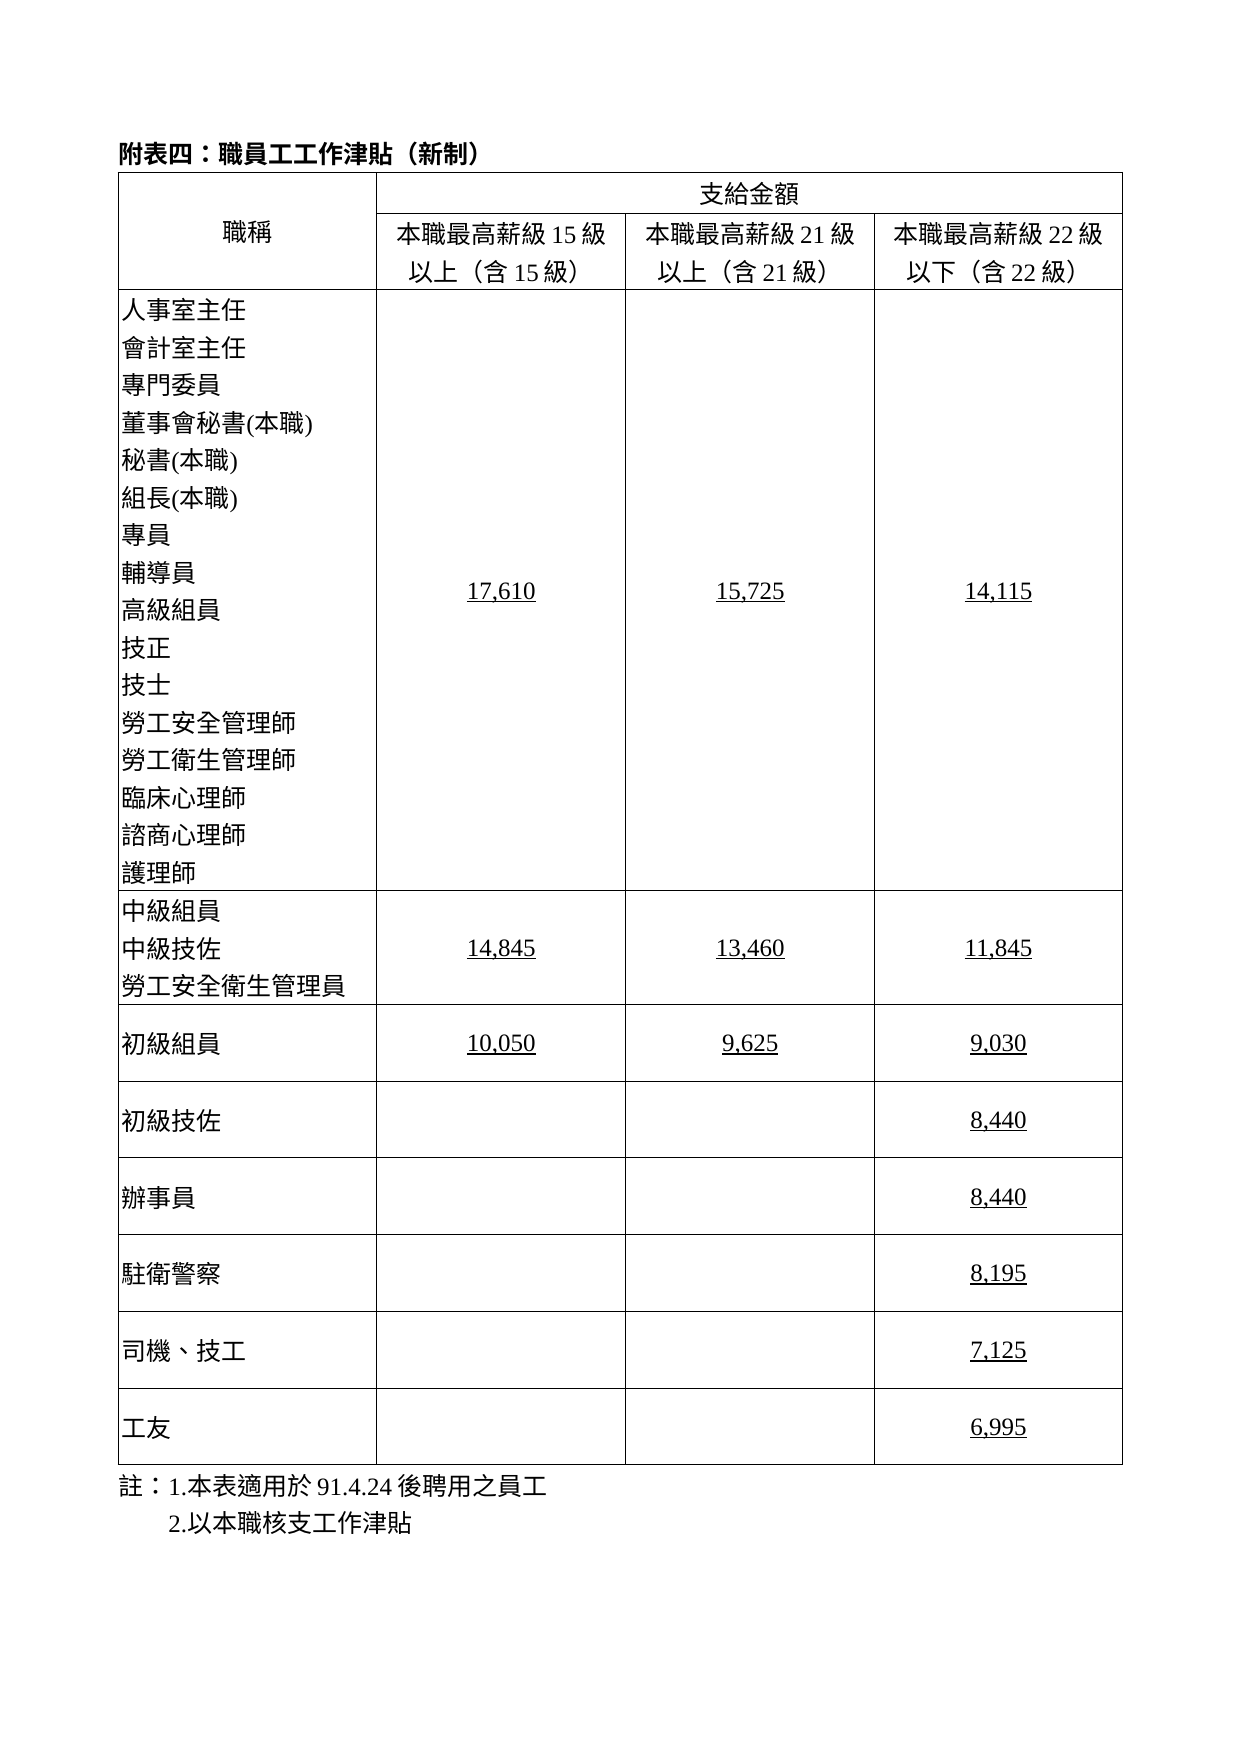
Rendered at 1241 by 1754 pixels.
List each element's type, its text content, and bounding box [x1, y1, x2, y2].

table_cell 6,995 [875, 1389, 1122, 1464]
text 註：1.本表適用於91.4.24後聘用之員工 2.以本職核支工作津貼 [118, 1465, 1122, 1540]
table_cell 本職最高薪級22級 以下（含22級） [875, 214, 1122, 289]
table_cell 14,845 [377, 891, 625, 1004]
table_cell [626, 1082, 874, 1157]
table_cell 辦事員 [119, 1158, 376, 1234]
table_cell 司機、技工 [119, 1312, 376, 1388]
list 附表四：職員工工作津貼（新制） [118, 134, 1122, 172]
table_cell [377, 1158, 625, 1234]
table_cell 15,725 [626, 290, 874, 890]
table_cell 初級組員 [119, 1005, 376, 1081]
table_header 職稱 [119, 173, 376, 289]
table_cell 17,610 [377, 290, 625, 890]
table_cell 工友 [119, 1389, 376, 1464]
table_cell 8,440 [875, 1158, 1122, 1234]
table_cell [626, 1312, 874, 1388]
table_cell [377, 1082, 625, 1157]
table_cell 8,440 [875, 1082, 1122, 1157]
table_cell 駐衛警察 [119, 1235, 376, 1311]
table_cell 本職最高薪級15級 以上（含15級） [377, 214, 625, 289]
table_cell [626, 1235, 874, 1311]
table_cell 本職最高薪級21級 以上（含21級） [626, 214, 874, 289]
table_cell 8,195 [875, 1235, 1122, 1311]
table_cell 9,030 [875, 1005, 1122, 1081]
table_cell [626, 1389, 874, 1464]
table_cell 14,115 [875, 290, 1122, 890]
table_cell [626, 1158, 874, 1234]
table_cell [377, 1389, 625, 1464]
table_cell 11,845 [875, 891, 1122, 1004]
table_cell 13,460 [626, 891, 874, 1004]
table_cell 10,050 [377, 1005, 625, 1081]
table_cell 9,625 [626, 1005, 874, 1081]
table_cell 初級技佐 [119, 1082, 376, 1157]
table_cell [377, 1235, 625, 1311]
table_cell 中級組員 中級技佐 勞工安全衛生管理員 [119, 891, 376, 1004]
table_header 支給金額 [377, 173, 1122, 213]
table_cell 人事室主任 會計室主任 專門委員 董事會秘書(本職) 秘書(本職) 組長(本職) 專員 輔導員 高級組員 技正 技士 勞工安全管理師 勞工衛生管理師 臨床心理師 諮商心理師 護理師 [119, 290, 376, 890]
table_cell 7,125 [875, 1312, 1122, 1388]
table_cell [377, 1312, 625, 1388]
